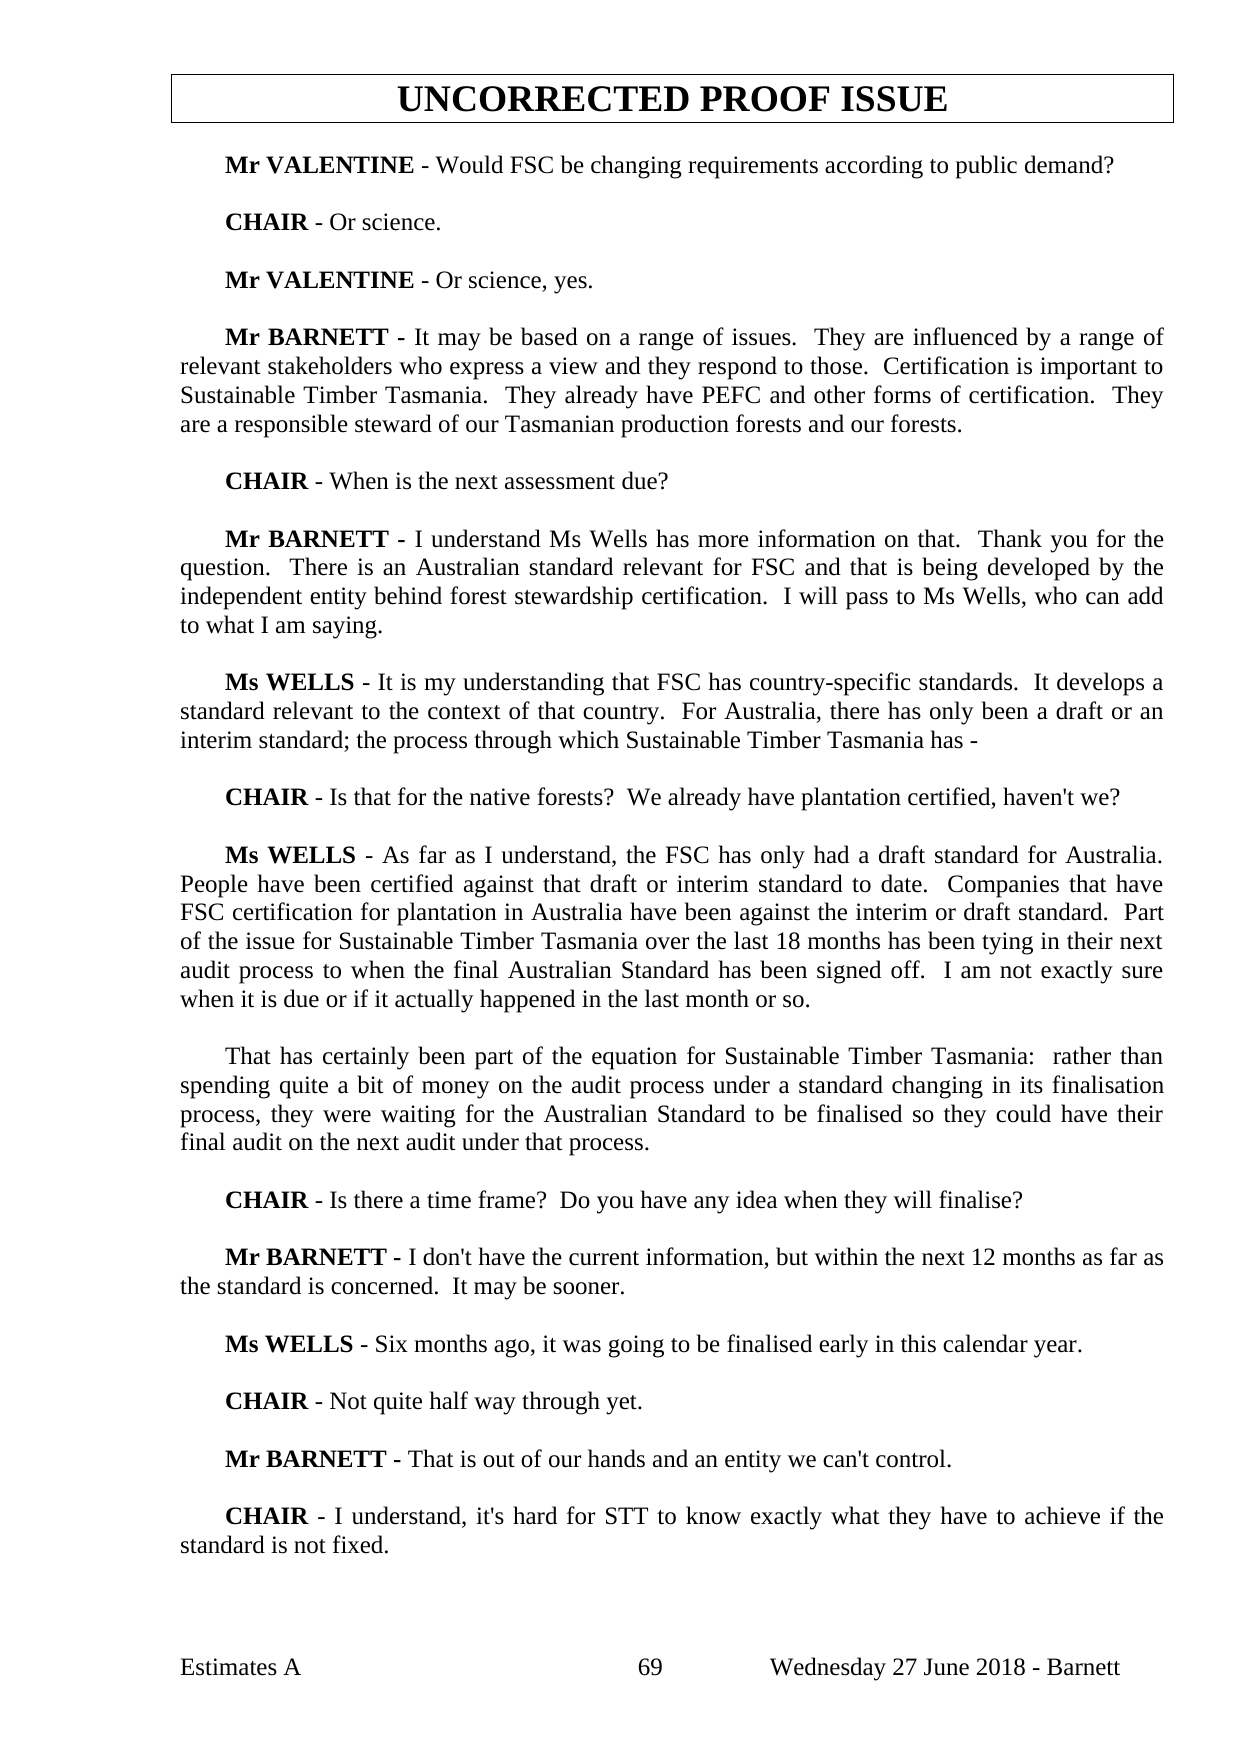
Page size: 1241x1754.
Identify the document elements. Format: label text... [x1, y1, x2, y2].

text CHAIR - Or science. [180, 207, 1165, 236]
text Ms WELLS - Six months ago, it was going to be finalised early in this calendar year. [180, 1329, 1165, 1357]
text Ms WELLS - It is my understanding that FSC has country-specific standards. It develops a standard relevant to the context of that country. For Australia, there has only been a draft or an interim standard; the process through which Sustainable Timber Tasmania has - [180, 667, 1165, 754]
text Mr BARNETT - I don't have the current information, but within the next 12 months as far as the standard is concerned. It may be sooner. [180, 1242, 1165, 1300]
text CHAIR - Is that for the native forests? We already have plantation certified, haven't we? [180, 782, 1165, 811]
text Ms WELLS - As far as I understand, the FSC has only had a draft standard for Australia. People have been certified against that draft or interim standard to date. Companies that have FSC certification for plantation in Australia have been against the interim or draft standard. Part of the issue for Sustainable Timber Tasmania over the last 18 months has been tying in their next audit process to when the final Australian Standard has been signed off. I am not exactly sure when it is due or if it actually happened in the last month or so. [180, 840, 1165, 1012]
text CHAIR - When is the next assessment due? [180, 466, 1165, 495]
text CHAIR - I understand, it's hard for STT to know exactly what they have to achieve if the standard is not fixed. [180, 1501, 1165, 1559]
text CHAIR - Not quite half way through yet. [180, 1386, 1165, 1415]
text That has certainly been part of the equation for Sustainable Timber Tasmania: rather than spending quite a bit of money on the audit process under a standard changing in its finalisation process, they were waiting for the Australian Standard to be finalised so they could have their final audit on the next audit under that process. [180, 1041, 1165, 1156]
text Mr BARNETT - I understand Ms Wells has more information on that. Thank you for the question. There is an Australian standard relevant for FSC and that is being developed by the independent entity behind forest stewardship certification. I will pass to Ms Wells, who can add to what I am saying. [180, 524, 1165, 639]
text Mr VALENTINE - Would FSC be changing requirements according to public demand? [180, 150, 1165, 179]
text Mr VALENTINE - Or science, yes. [180, 265, 1165, 294]
text Mr BARNETT - That is out of our hands and an entity we can't control. [180, 1444, 1165, 1472]
text CHAIR - Is there a time frame? Do you have any idea when they will finalise? [180, 1185, 1165, 1214]
text Mr BARNETT - It may be based on a range of issues. They are influenced by a range of relevant stakeholders who express a view and they respond to those. Certification is important to Sustainable Timber Tasmania. They already have PEFC and other forms of certification. They are a responsible steward of our Tasmanian production forests and our forests. [180, 322, 1165, 437]
